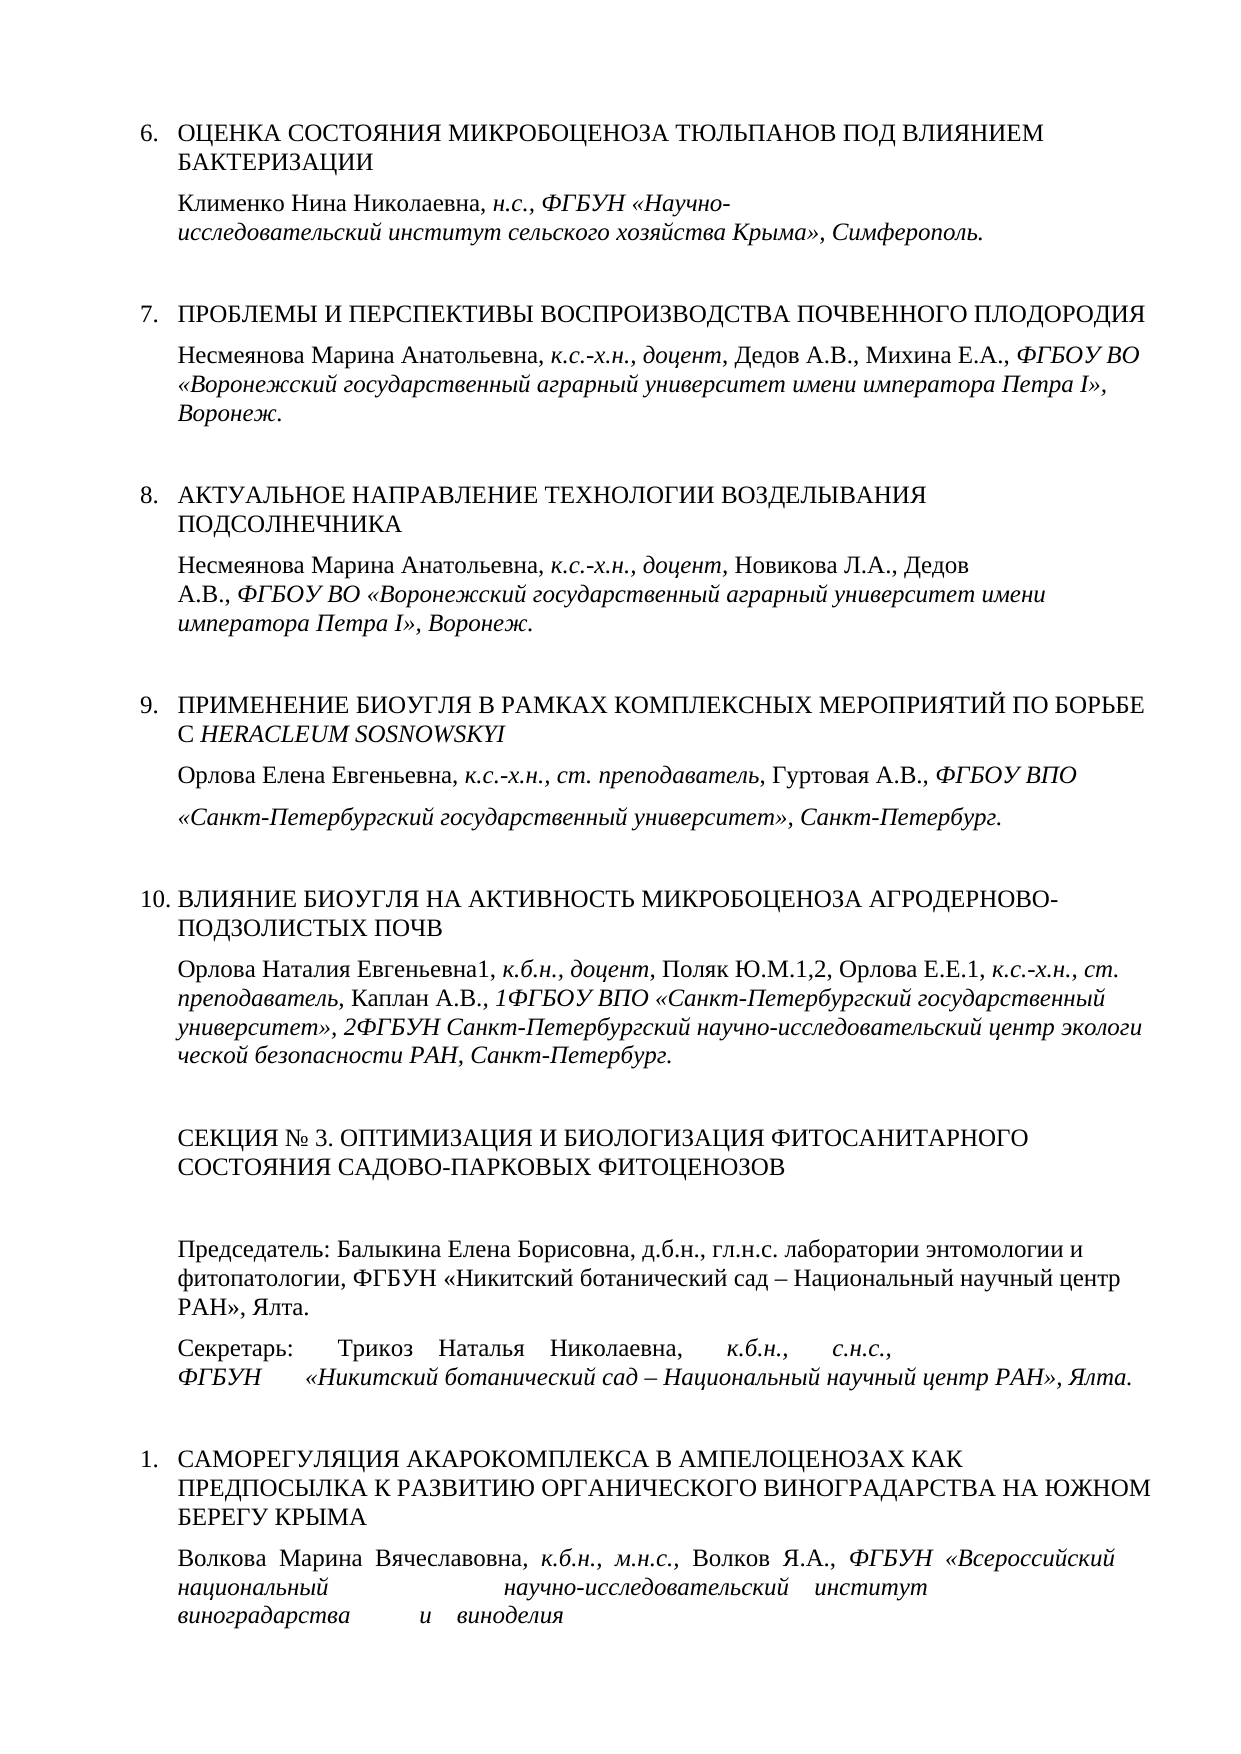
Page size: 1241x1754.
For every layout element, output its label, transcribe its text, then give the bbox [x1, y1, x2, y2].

text Несмеянова Марина Анатольевна, к.с.-х.н., доцент, Новикова Л.А., Дедов А.В., ФГБОУ ВО «Воронежский государственный аграрный университет имени императора Петра I», Воронеж. [177, 551, 1152, 637]
list АКТУАЛЬНОЕ НАПРАВЛЕНИЕ ТЕХНОЛОГИИ ВОЗДЕЛЫВАНИЯ ПОДСОЛНЕЧНИКА [140, 481, 1152, 538]
text Волкова Марина Вячеславовна, к.б.н., м.н.с., Волков Я.А., ФГБУН «Всероссийский национальный научно-исследовательский институт виноградарства и виноделия [177, 1543, 1152, 1629]
text Орлова Наталия Евгеньевна1, к.б.н., доцент, Поляк Ю.М.1,2, Орлова Е.Е.1, к.с.-х.н., ст. преподаватель, Каплан А.В., 1ФГБОУ ВПО «Санкт-Петербургский государственный университет», 2ФГБУН Санкт-Петербургский научно-исследовательский центр экологической безопасности РАН, Санкт-Петербург. [177, 954, 1152, 1069]
text Секретарь: Трикоз Наталья Николаевна, к.б.н., с.н.с., ФГБУН «Никитский ботанический сад – Национальный научный центр РАН», Ялта. [177, 1333, 1152, 1391]
list ОЦЕНКА СОСТОЯНИЯ МИКРОБОЦЕНОЗА ТЮЛЬПАНОВ ПОД ВЛИЯНИЕМ БАКТЕРИЗАЦИИ [140, 118, 1152, 176]
list ПРИМЕНЕНИЕ БИОУГЛЯ В РАМКАХ КОМПЛЕКСНЫХ МЕРОПРИЯТИЙ ПО БОРЬБЕ С HERACLEUM SOSNOWSKYI [140, 691, 1152, 748]
text «Санкт-Петербургский государственный университет», Санкт-Петербург. [177, 802, 1152, 831]
text Несмеянова Марина Анатольевна, к.с.-х.н., доцент, Дедов А.В., Михина Е.А., ФГБОУ ВО «Воронежский государственный аграрный университет имени императора Петра I», Воронеж. [177, 341, 1152, 427]
list ПРОБЛЕМЫ И ПЕРСПЕКТИВЫ ВОСПРОИЗВОДСТВА ПОЧВЕННОГО ПЛОДОРОДИЯ [140, 299, 1152, 328]
text СЕКЦИЯ № 3. ОПТИМИЗАЦИЯ И БИОЛОГИЗАЦИЯ ФИТОСАНИТАРНОГО СОСТОЯНИЯ САДОВО-ПАРКОВЫХ ФИТОЦЕНОЗОВ [177, 1123, 1152, 1181]
text Орлова Елена Евгеньевна, к.с.-х.н., ст. преподаватель, Гуртовая А.В., ФГБОУ ВПО [177, 761, 1152, 789]
text Клименко Нина Николаевна, н.с., ФГБУН «Научно-исследовательский институт сельского хозяйства Крыма», Симферополь. [177, 188, 1152, 246]
list САМОРЕГУЛЯЦИЯ АКАРОКОМПЛЕКСА В АМПЕЛОЦЕНОЗАХ КАК ПРЕДПОСЫЛКА К РАЗВИТИЮ ОРГАНИЧЕСКОГО ВИНОГРАДАРСТВА НА ЮЖНОМ БЕРЕГУ КРЫМА [140, 1444, 1152, 1531]
list ВЛИЯНИЕ БИОУГЛЯ НА АКТИВНОСТЬ МИКРОБОЦЕНОЗА АГРОДЕРНОВО-ПОДЗОЛИСТЫХ ПОЧВ [140, 884, 1152, 942]
text Председатель: Балыкина Елена Борисовна, д.б.н., гл.н.с. лаборатории энтомологии и фитопатологии, ФГБУН «Никитский ботанический сад – Национальный научный центр РАН», Ялта. [177, 1234, 1152, 1321]
